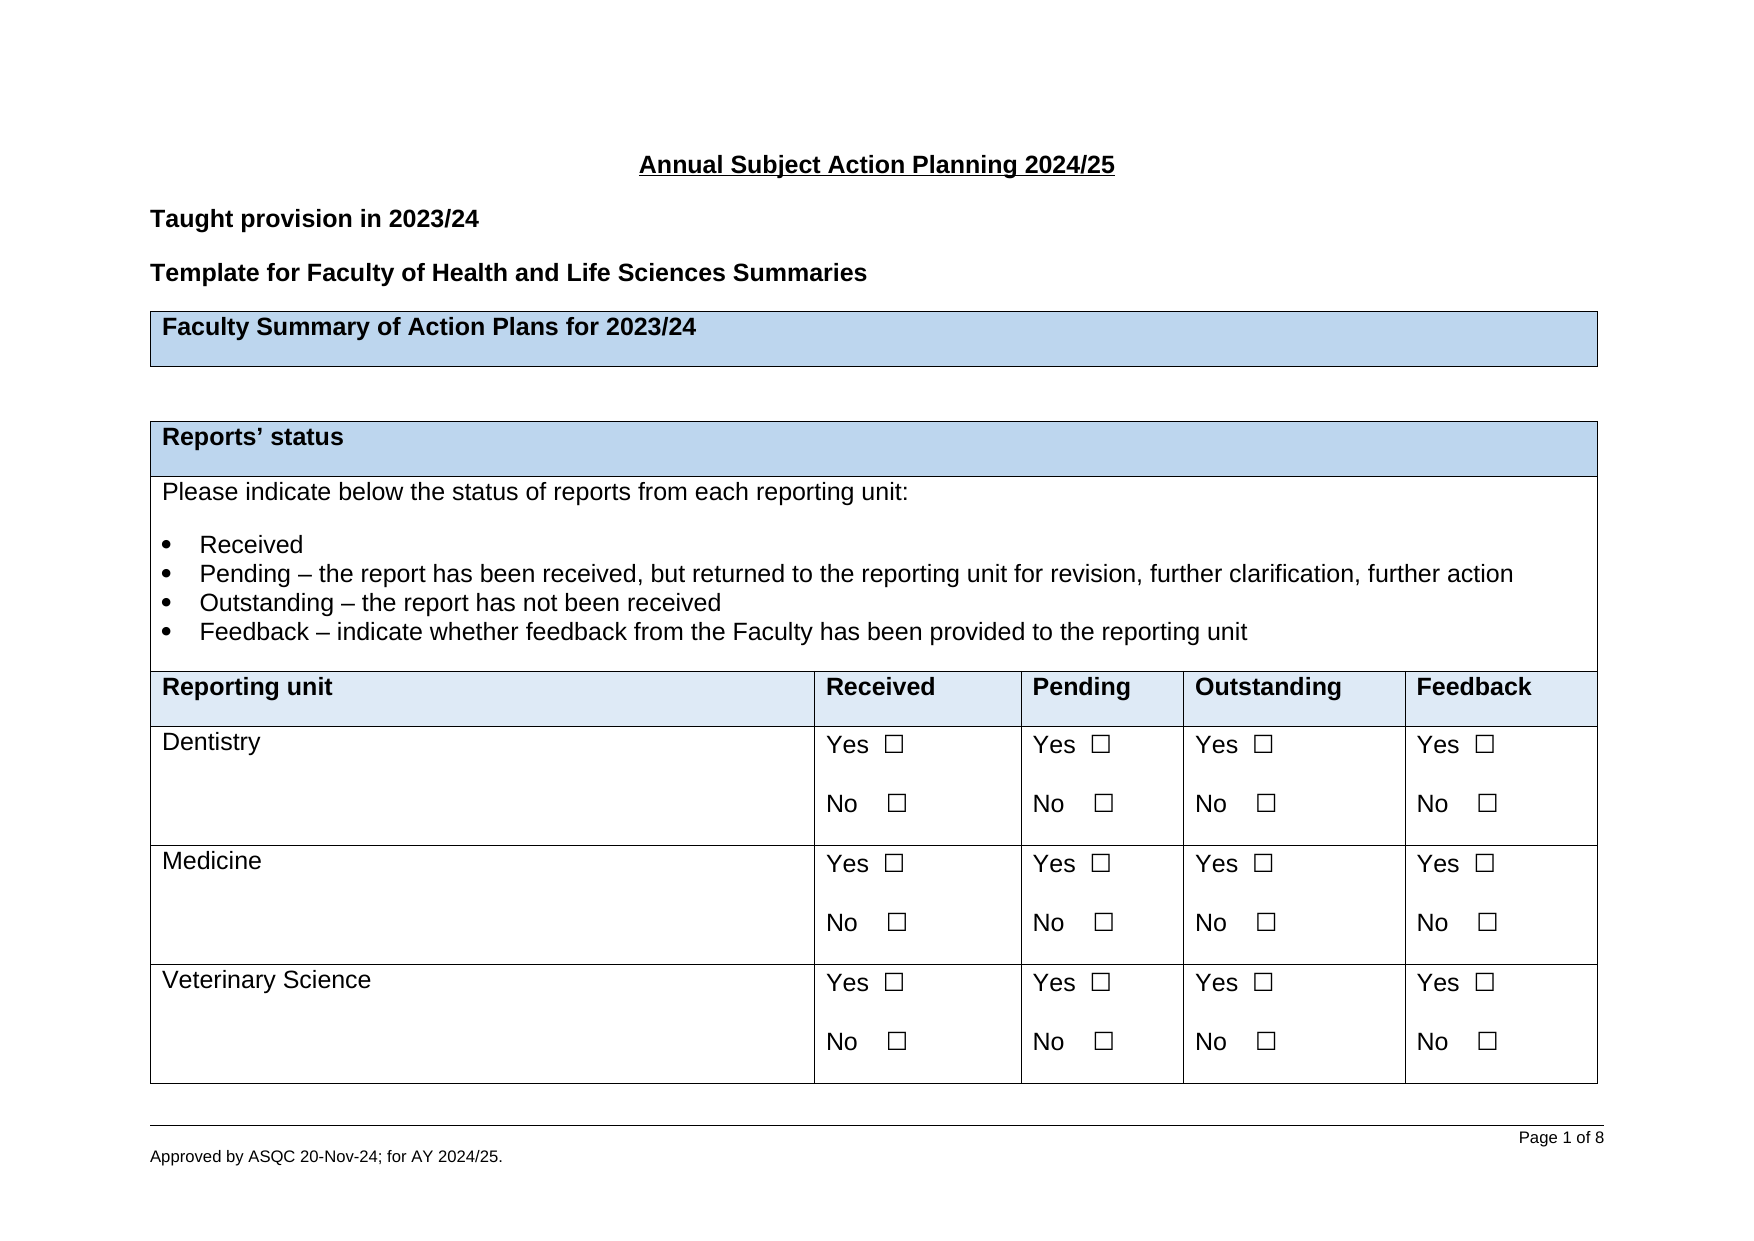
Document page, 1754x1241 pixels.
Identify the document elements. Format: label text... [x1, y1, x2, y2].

table_header Faculty Summary of Action Plans for 2023/24 [151, 312, 1597, 366]
table_cell Please indicate below the status of reports from each reporting unit: Received Pending – the report has been received, but returned to the reporting unit for revision, further clarification, further action Outstanding – the report has not been received Feedback – indicate whether feedback from the Faculty has been provided to the reporting unit [151, 477, 1597, 671]
table_cell Yes No [815, 965, 1021, 1083]
table_cell Received [815, 672, 1021, 726]
table_cell Yes No [1406, 846, 1597, 964]
table_cell Pending [1022, 672, 1183, 726]
subtitle Annual Subject Action Planning 2024/25 [150, 150, 1604, 179]
table_cell Yes No [1406, 965, 1597, 1083]
table_cell Medicine [151, 846, 814, 964]
table_cell Reporting unit [151, 672, 814, 726]
table_cell Yes No [1022, 727, 1183, 845]
table_cell Feedback [1406, 672, 1597, 726]
table_cell Outstanding [1184, 672, 1405, 726]
table_cell Yes No [1184, 846, 1405, 964]
table_cell Yes No [1022, 965, 1183, 1083]
table_cell Veterinary Science [151, 965, 814, 1083]
subtitle Template for Faculty of Health and Life Sciences Summaries [150, 257, 1604, 286]
table_cell Yes No [1184, 727, 1405, 845]
table_cell Yes No [815, 727, 1021, 845]
table_cell Yes No [1022, 846, 1183, 964]
table_header Reports’ status [151, 422, 1597, 476]
table_cell Yes No [1184, 965, 1405, 1083]
table_cell Dentistry [151, 727, 814, 845]
text Taught provision in 2023/24 [150, 204, 1604, 232]
table_cell Yes No [1406, 727, 1597, 845]
table_cell Yes No [815, 846, 1021, 964]
